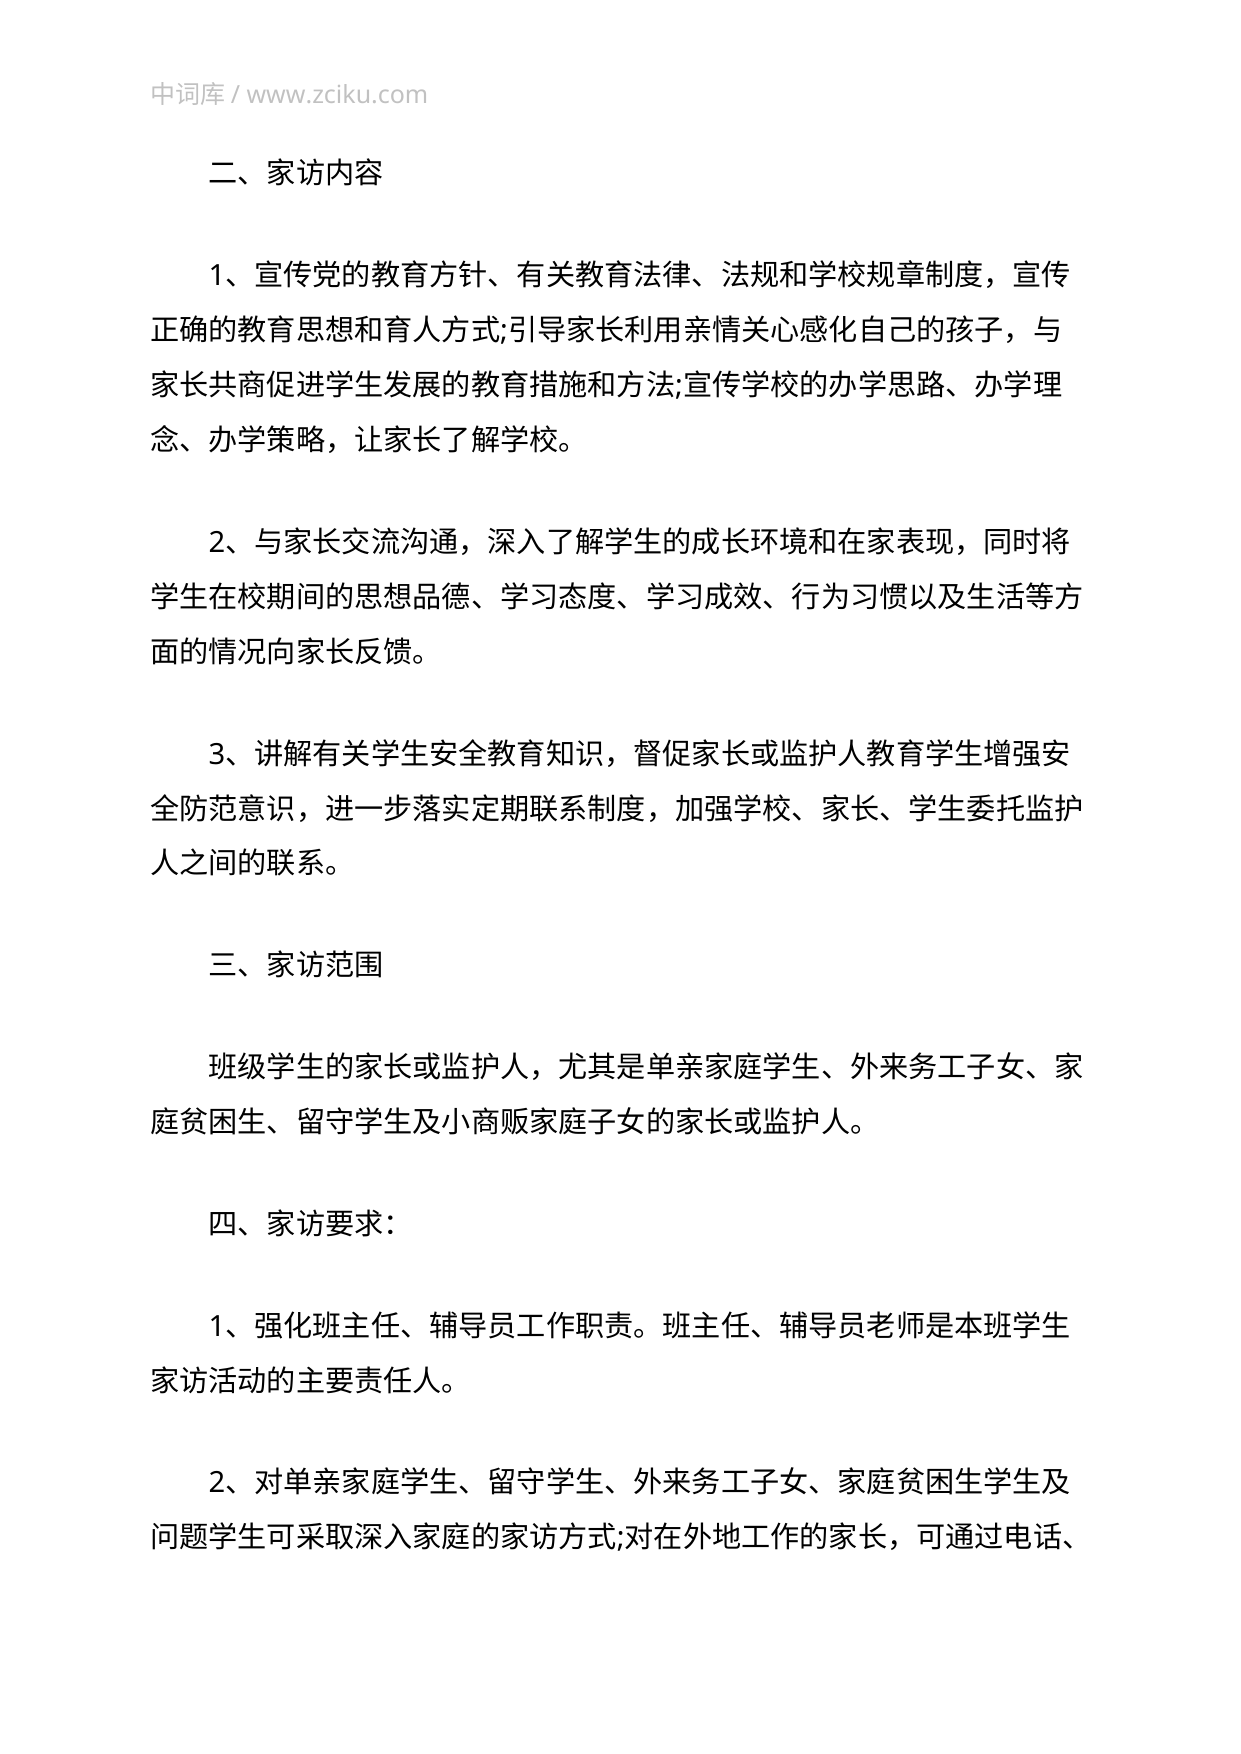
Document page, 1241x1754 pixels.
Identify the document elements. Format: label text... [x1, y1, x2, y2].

text 班级学生的家长或监护人，尤其是单亲家庭学生、外来务工子女、家庭贫困生、留守学生及小商贩家庭子女的家长或监护人。 [150, 1044, 1090, 1141]
text 1、强化班主任、辅导员工作职责。班主任、辅导员老师是本班学生家访活动的主要责任人。 [150, 1302, 1090, 1399]
text 二、家访内容 [150, 150, 1090, 192]
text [150, 1459, 1090, 1556]
text 3、讲解有关学生安全教育知识，督促家长或监护人教育学生增强安全防范意识，进一步落实定期联系制度，加强学校、家长、学生委托监护人之间的联系。 [150, 730, 1090, 882]
text 1、宣传党的教育方针、有关教育法律、法规和学校规章制度，宣传正确的教育思想和育人方式;引导家长利用亲情关心感化自己的孩子，与家长共商促进学生发展的教育措施和方法;宣传学校的办学思路、办学理念、办学策略，让家长了解学校。 [150, 252, 1090, 459]
text 2、与家长交流沟通，深入了解学生的成长环境和在家表现，同时将学生在校期间的思想品德、学习态度、学习成效、行为习惯以及生活等方面的情况向家长反馈。 [150, 518, 1090, 671]
text 三、家访范围 [150, 942, 1090, 984]
text 四、家访要求： [150, 1200, 1090, 1243]
